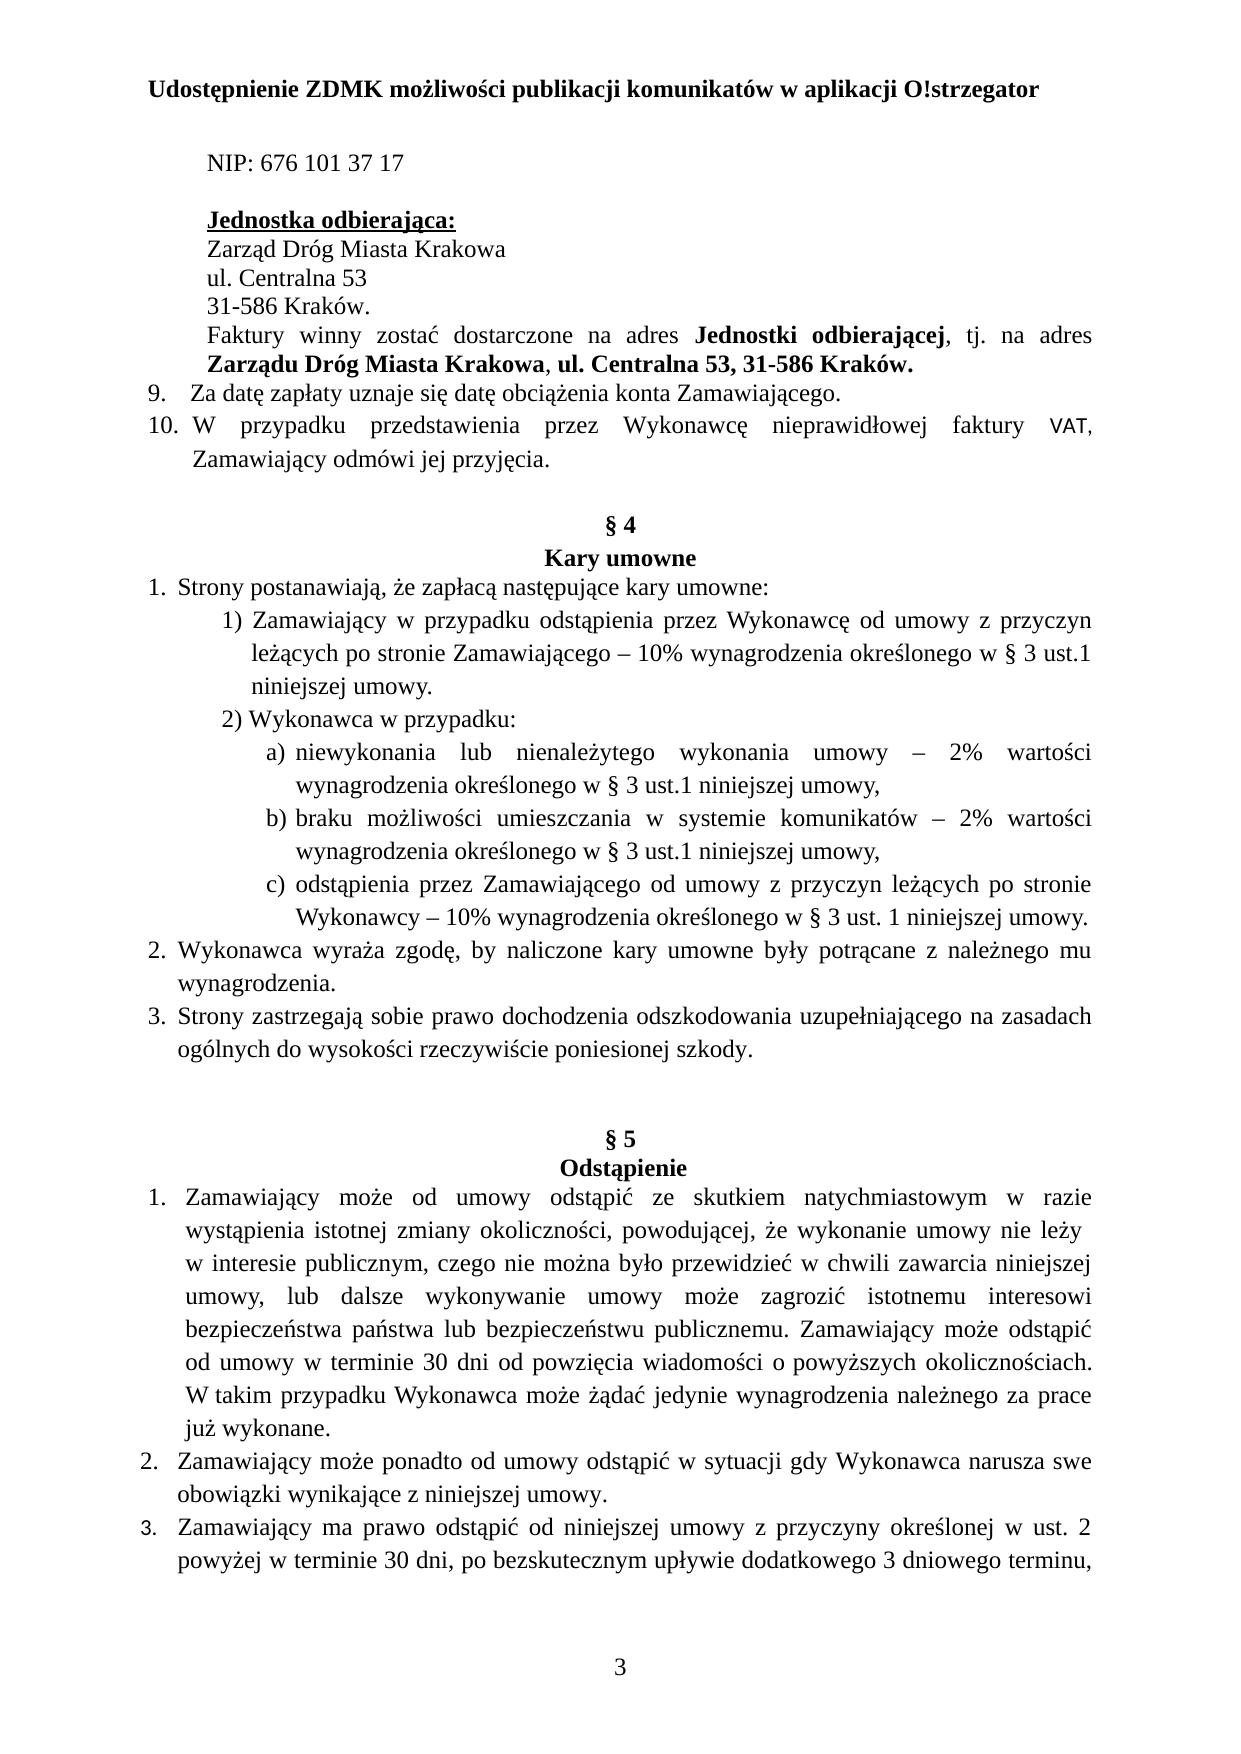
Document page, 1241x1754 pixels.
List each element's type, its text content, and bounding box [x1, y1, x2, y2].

text 1) Zamawiający w przypadku odstąpienia przez Wykonawcę od umowy z przyczyn leżących po stronie Zamawiającego – 10% wynagrodzenia określonego w § 3 ust.1 niniejszej umowy. [221, 605, 1093, 699]
text 2) Wykonawca w przypadku: [148, 704, 1093, 733]
list Strony postanawiają, że zapłacą następujące kary umowne: [148, 572, 1093, 601]
list Za datę zapłaty uznaje się datę obciążenia konta Zamawiającego. [148, 378, 1093, 406]
list niewykonania lub nienależytego wykonania umowy – 2% wartości wynagrodzenia określonego w § 3 ust.1 niniejszej umowy, [266, 737, 1093, 799]
list Zamawiający może ponadto od umowy odstąpić w sytuacji gdy Wykonawca narusza swe obowiązki wynikające z niniejszej umowy. [140, 1446, 1093, 1508]
text Zarząd Dróg Miasta Krakowa [207, 234, 1093, 263]
text Faktury winny zostać dostarczone na adres Jednostki odbierającej, tj. na adres Zarządu Dróg Miasta Krakowa, ul. Centralna 53, 31-586 Kraków. [207, 320, 1093, 378]
list braku możliwości umieszczania w systemie komunikatów – 2% wartości wynagrodzenia określonego w § 3 ust.1 niniejszej umowy, [266, 803, 1093, 865]
text ul. Centralna 53 [207, 263, 1093, 291]
list odstąpienia przez Zamawiającego od umowy z przyczyn leżących po stronie Wykonawcy – 10% wynagrodzenia określonego w § 3 ust. 1 niniejszej umowy. [266, 869, 1093, 931]
list Zamawiający może od umowy odstąpić ze skutkiem natychmiastowym w razie wystąpienia istotnej zmiany okoliczności, powodującej, że wykonanie umowy nie leży w interesie publicznym, czego nie można było przewidzieć w chwili zawarcia niniejszej umowy, lub dalsze wykonywanie umowy może zagrozić istotnemu interesowi bezpieczeństwa państwa lub bezpieczeństwu publicznemu. Zamawiający może odstąpić od umowy w terminie 30 dni od powzięcia wiadomości o powyższych okolicznościach. W takim przypadku Wykonawca może żądać jedynie wynagrodzenia należnego za prace już wykonane. [148, 1182, 1093, 1442]
text § 4 [148, 477, 1093, 539]
text NIP: 676 101 37 17 [207, 148, 1093, 176]
text Kary umowne [148, 543, 1093, 572]
text Odstąpienie [148, 1153, 1093, 1182]
text § 5 [148, 1096, 1093, 1153]
list W przypadku przedstawienia przez Wykonawcę nieprawidłowej faktury VAT, Zamawiający odmówi jej przyjęcia. [148, 411, 1093, 473]
list Strony zastrzegają sobie prawo dochodzenia odszkodowania uzupełniającego na zasadach ogólnych do wysokości rzeczywiście poniesionej szkody. [148, 1001, 1093, 1063]
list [140, 1512, 1093, 1574]
text Jednostka odbierająca: [207, 205, 1093, 234]
text 31-586 Kraków. [207, 291, 1093, 320]
list Wykonawca wyraża zgodę, by naliczone kary umowne były potrącane z należnego mu wynagrodzenia. [148, 935, 1093, 997]
